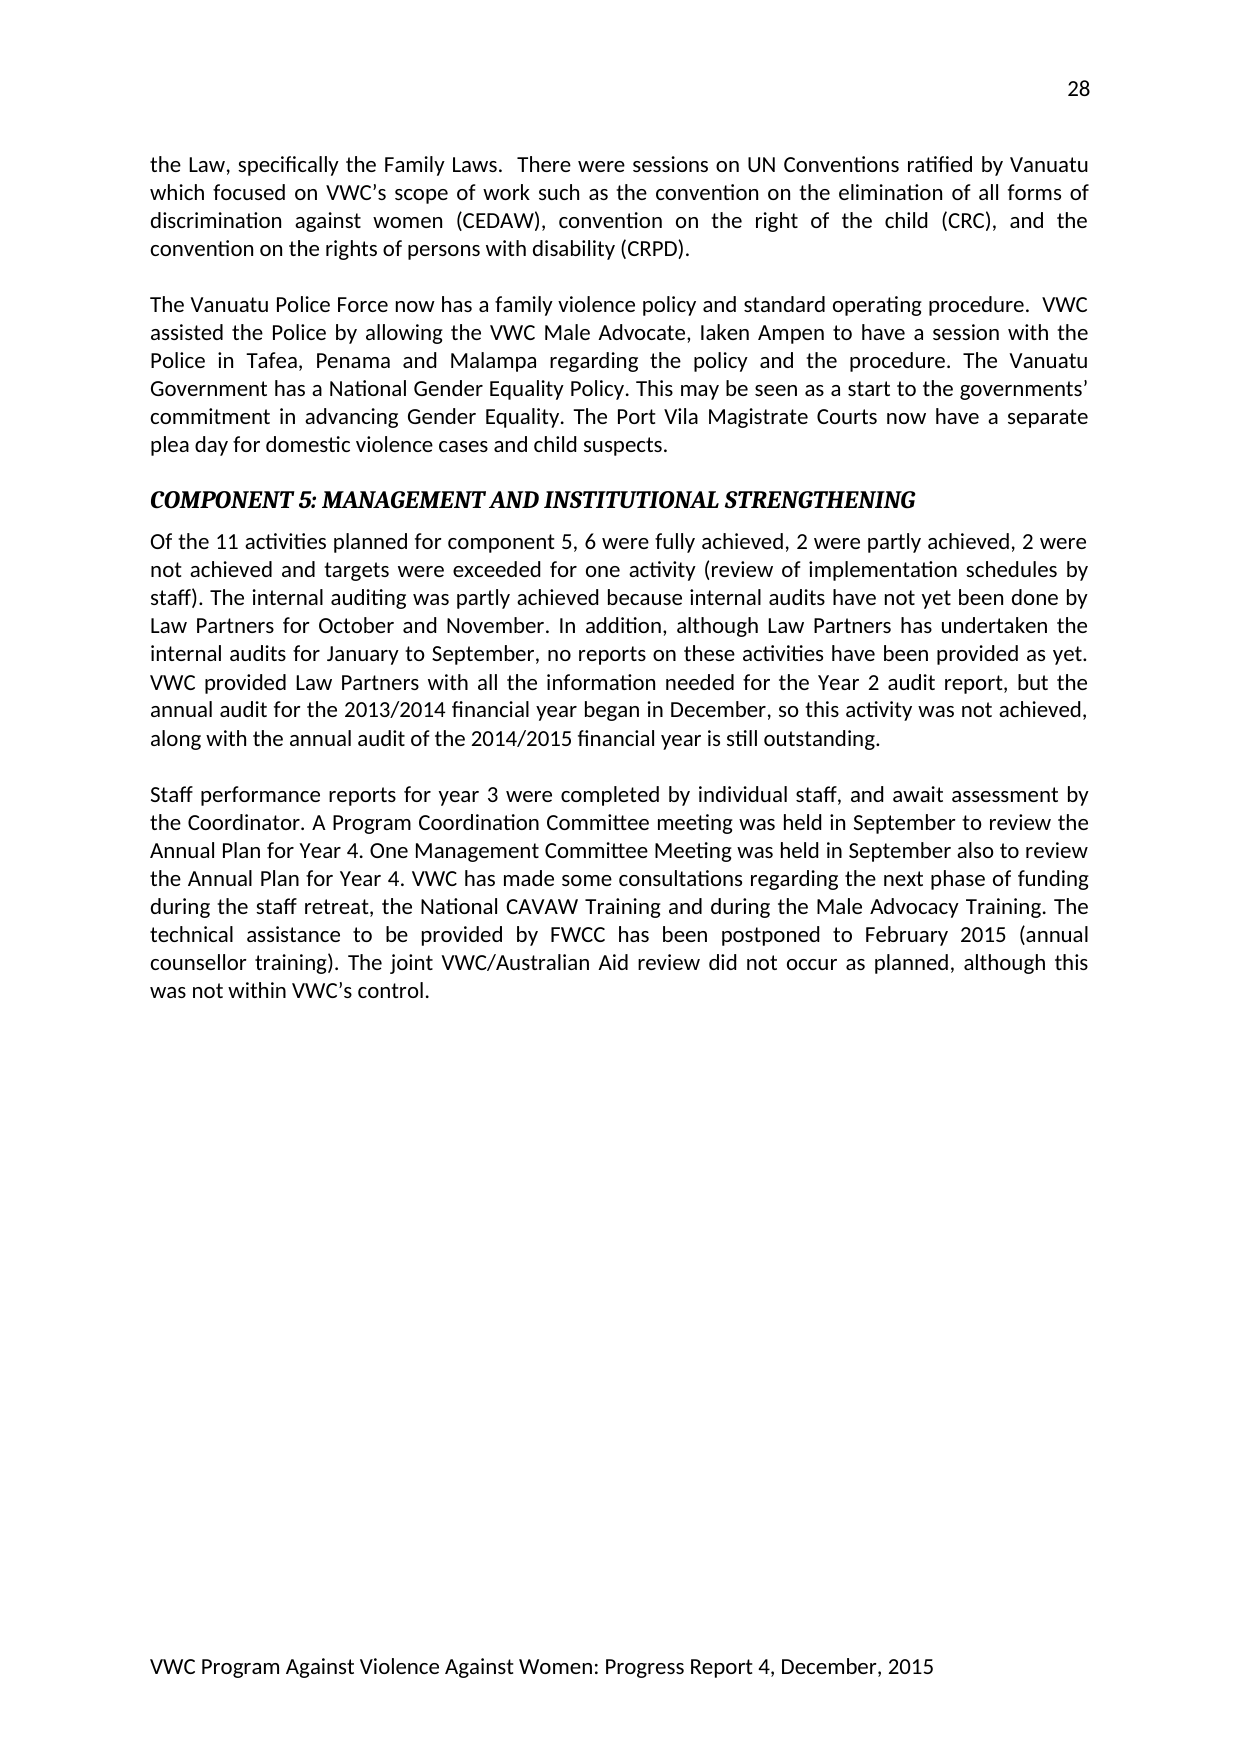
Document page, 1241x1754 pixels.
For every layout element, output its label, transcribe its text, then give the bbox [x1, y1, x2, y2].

text Staff performance reports for year 3 were completed by individual staff, and await assessment by the Coordinator. A Program Coordination Committee meeting was held in September to review the Annual Plan for Year 4. One Management Committee Meeting was held in September also to review the Annual Plan for Year 4. VWC has made some consultations regarding the next phase of funding during the staff retreat, the National CAVAW Training and during the Male Advocacy Training. The technical assistance to be provided by FWCC has been postponed to February 2015 (annual counsellor training). The joint VWC/Australian Aid review did not occur as planned, although this was not within VWC’s control. [150, 780, 1090, 1004]
text COMPONENT 5: MANAGEMENT AND INSTITUTIONAL STRENGTHENING [150, 486, 1090, 515]
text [150, 150, 1090, 262]
text Of the 11 activities planned for component 5, 6 were fully achieved, 2 were partly achieved, 2 were not achieved and targets were exceeded for one activity (review of implementation schedules by staff). The internal auditing was partly achieved because internal audits have not yet been done by Law Partners for October and November. In addition, although Law Partners has undertaken the internal audits for January to September, no reports on these activities have been provided as yet. VWC provided Law Partners with all the information needed for the Year 2 audit report, but the annual audit for the 2013/2014 financial year began in December, so this activity was not achieved, along with the annual audit of the 2014/2015 financial year is still outstanding. [150, 527, 1090, 752]
text The Vanuatu Police Force now has a family violence policy and standard operating procedure. VWC assisted the Police by allowing the VWC Male Advocate, Iaken Ampen to have a session with the Police in Tafea, Penama and Malampa regarding the policy and the procedure. The Vanuatu Government has a National Gender Equality Policy. This may be seen as a start to the governments’ commitment in advancing Gender Equality. The Port Vila Magistrate Courts now have a separate plea day for domestic violence cases and child suspects. [150, 290, 1090, 458]
